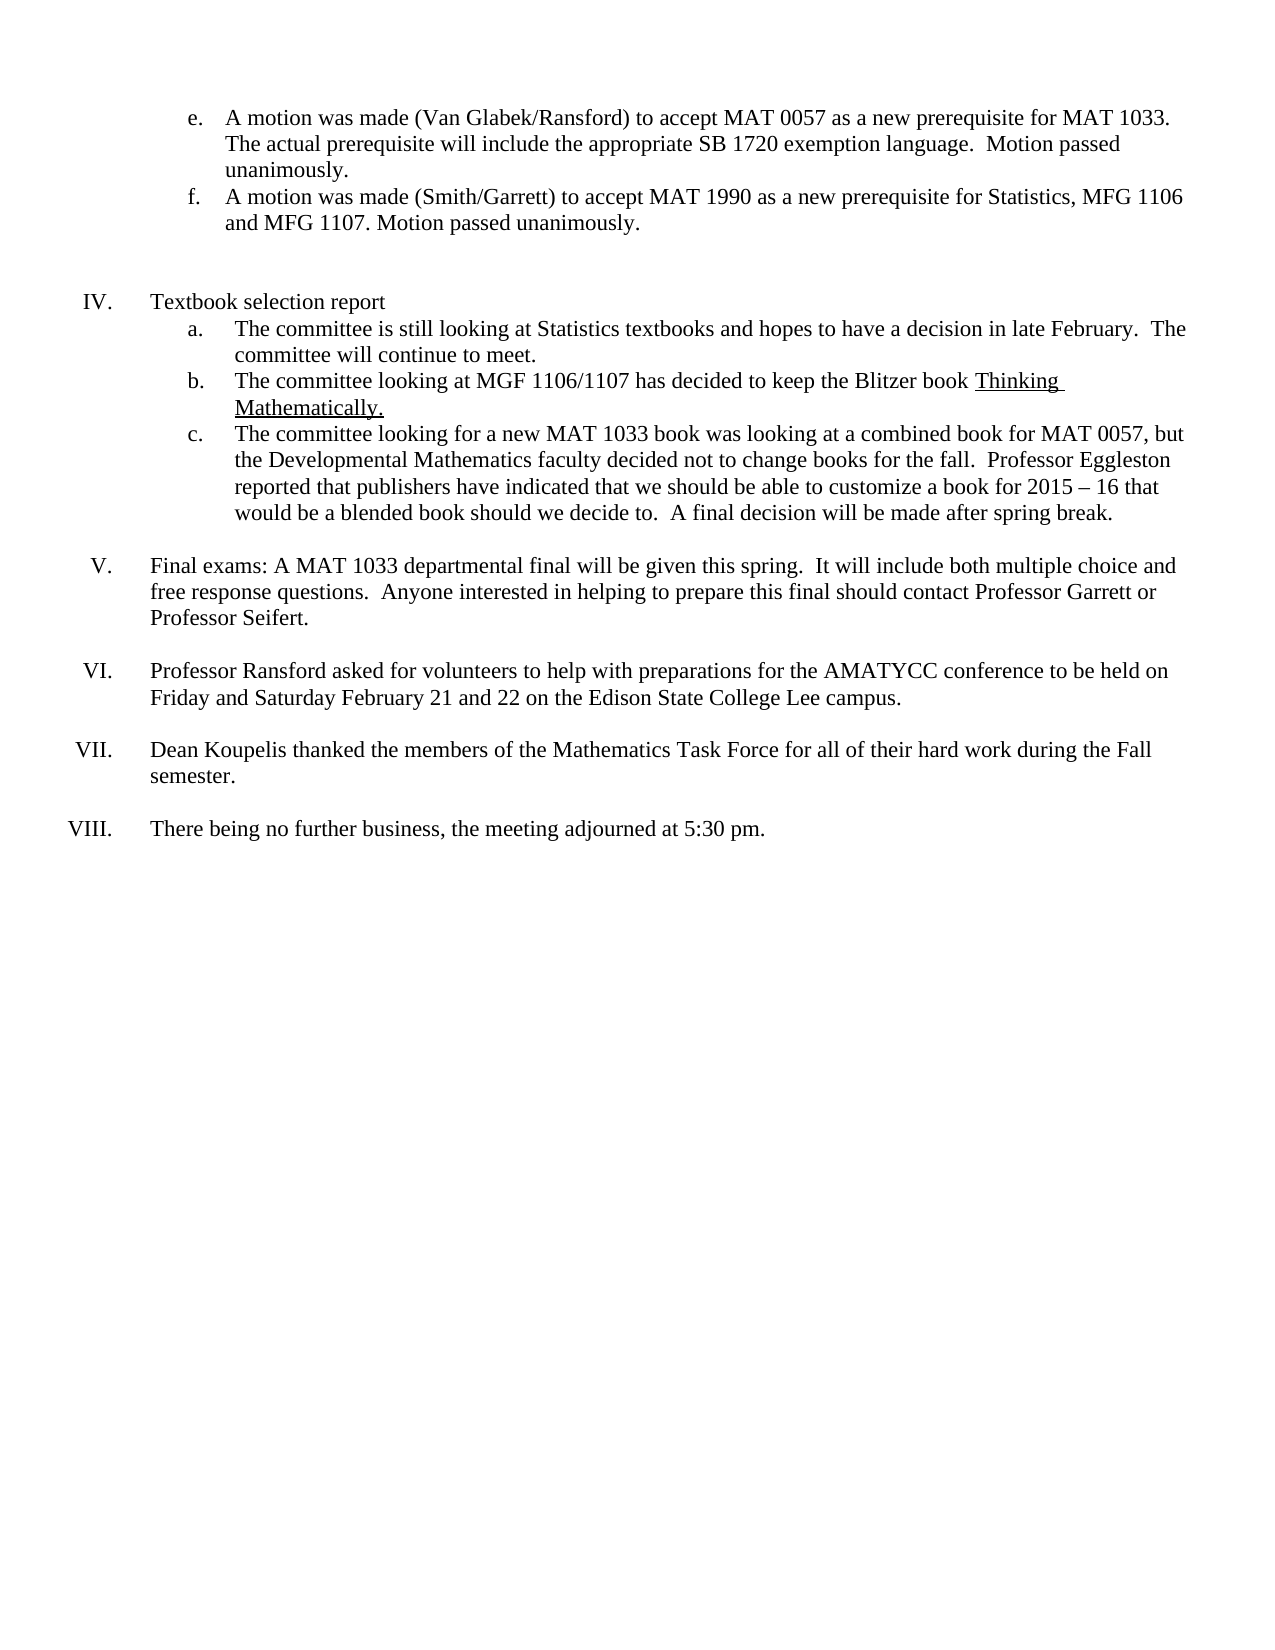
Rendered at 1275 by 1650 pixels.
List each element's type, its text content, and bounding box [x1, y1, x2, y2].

list The committee looking at MGF 1106/1107 has decided to keep the Blitzer book Thinking Mathematically. [187, 367, 1200, 420]
list Professor Ransford asked for volunteers to help with preparations for the AMATYCC conference to be held on Friday and Saturday February 21 and 22 on the Edison State College Lee campus. [112, 657, 1200, 710]
list Textbook selection report [112, 288, 1200, 314]
list Final exams: A MAT 1033 departmental final will be given this spring. It will include both multiple choice and free response questions. Anyone interested in helping to prepare this final should contact Professor Garrett or Professor Seifert. [112, 552, 1200, 631]
list The committee is still looking at Statistics textbooks and hopes to have a decision in late February. The committee will continue to meet. [187, 314, 1200, 367]
list Dean Koupelis thanked the members of the Mathematics Task Force for all of their hard work during the Fall semester. [112, 736, 1200, 789]
list A motion was made (Van Glabek/Ransford) to accept MAT 0057 as a new prerequisite for MAT 1033. The actual prerequisite will include the appropriate SB 1720 exemption language. Motion passed unanimously. [187, 104, 1200, 183]
list A motion was made (Smith/Garrett) to accept MAT 1990 as a new prerequisite for Statistics, MFG 1106 and MFG 1107. Motion passed unanimously. [187, 183, 1200, 236]
list The committee looking for a new MAT 1033 book was looking at a combined book for MAT 0057, but the Developmental Mathematics faculty decided not to change books for the fall. Professor Eggleston reported that publishers have indicated that we should be able to customize a book for 2015 – 16 that would be a blended book should we decide to. A final decision will be made after spring break. [187, 420, 1200, 525]
list There being no further business, the meeting adjourned at 5:30 pm. [112, 815, 1200, 842]
